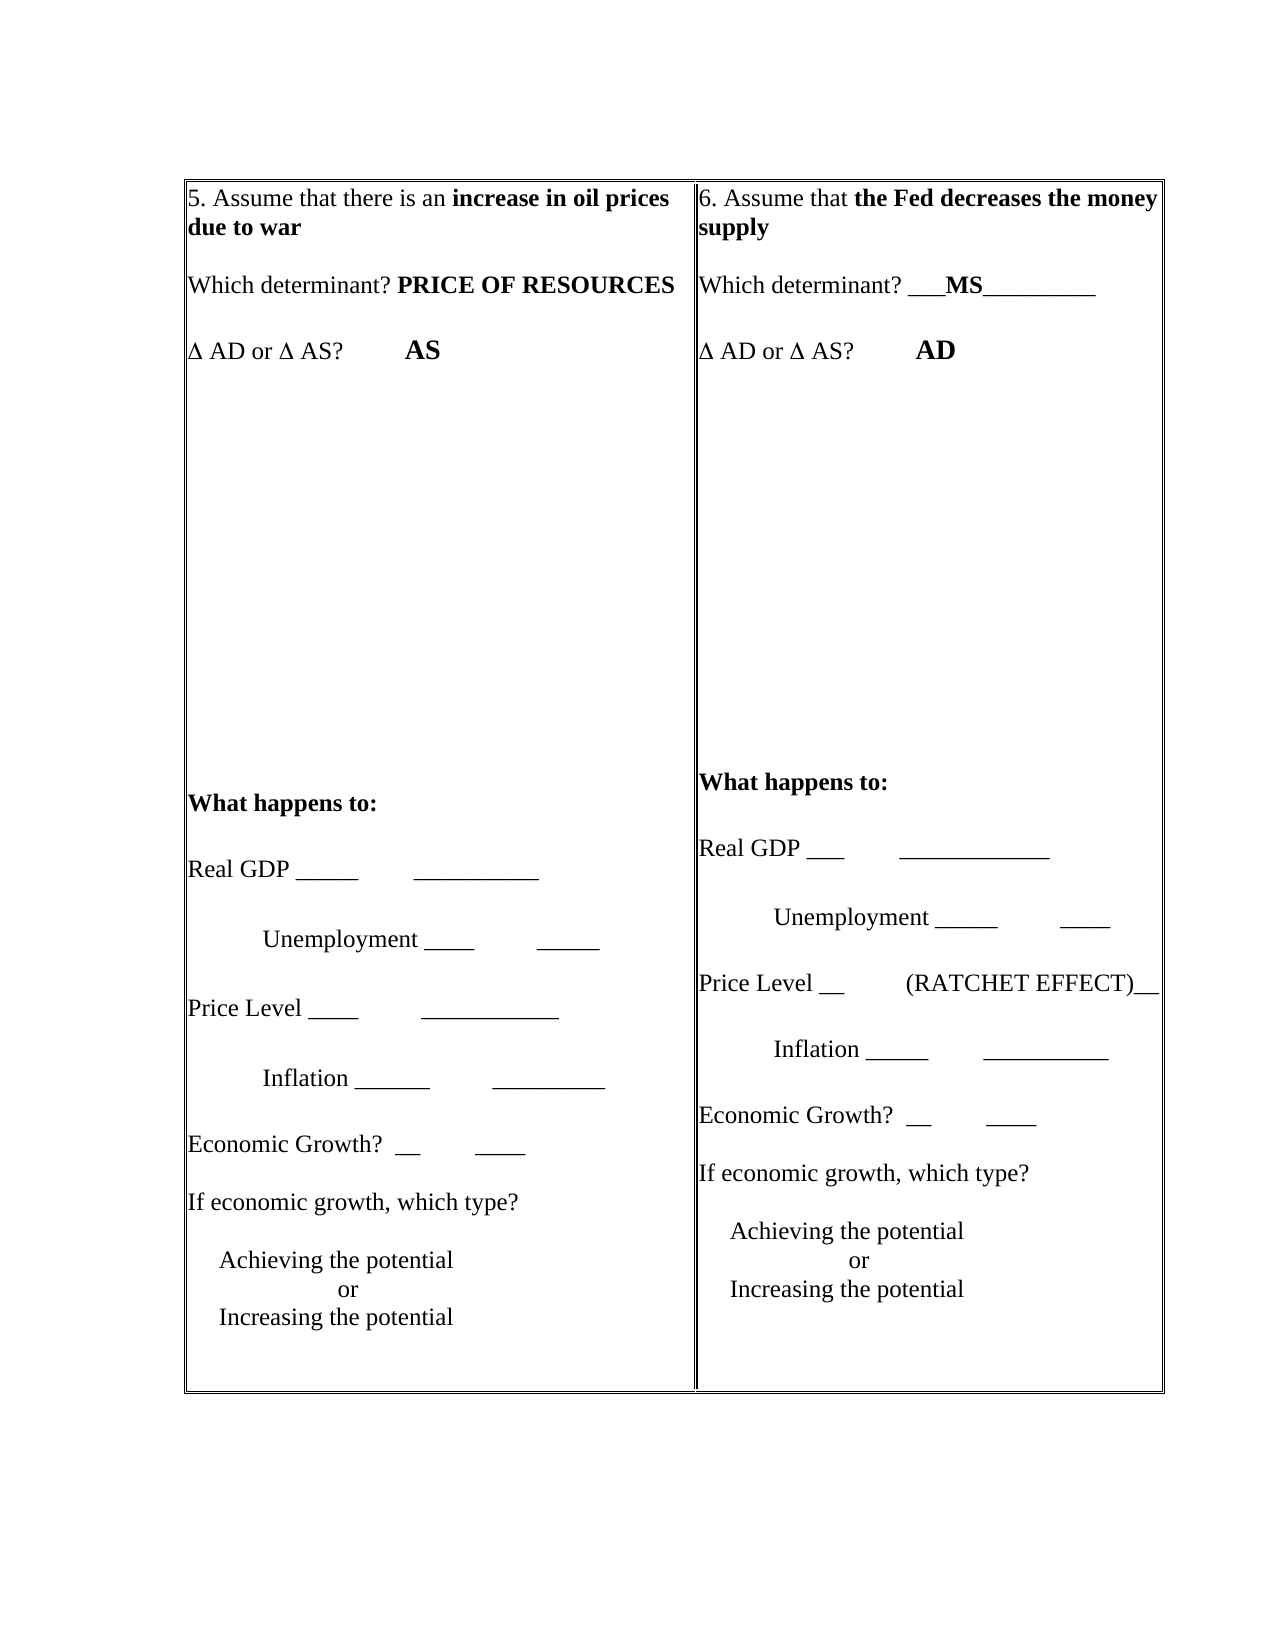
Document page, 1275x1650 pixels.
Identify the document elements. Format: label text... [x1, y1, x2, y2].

table_header 6. Assume that the Fed decreases the money supply Which determinant? ___MS_________  AD or  AS? AD What happens to: Real GDP _______________ Unemployment _________ Price Level __ (RATCHET EFFECT)__ Inflation _______________ Economic Growth? ______ If economic growth, which type? Achieving the potential or Increasing the potential [696, 182, 1162, 1391]
table_header 5. Assume that there is an increase in oil prices due to war Which determinant? PRICE OF RESOURCES  AD or  AS? AS What happens to: Real GDP _______________ Unemployment _________ Price Level _______________ Inflation _______________ Economic Growth? ______ If economic growth, which type? Achieving the potential or Increasing the potential [185, 180, 696, 1391]
